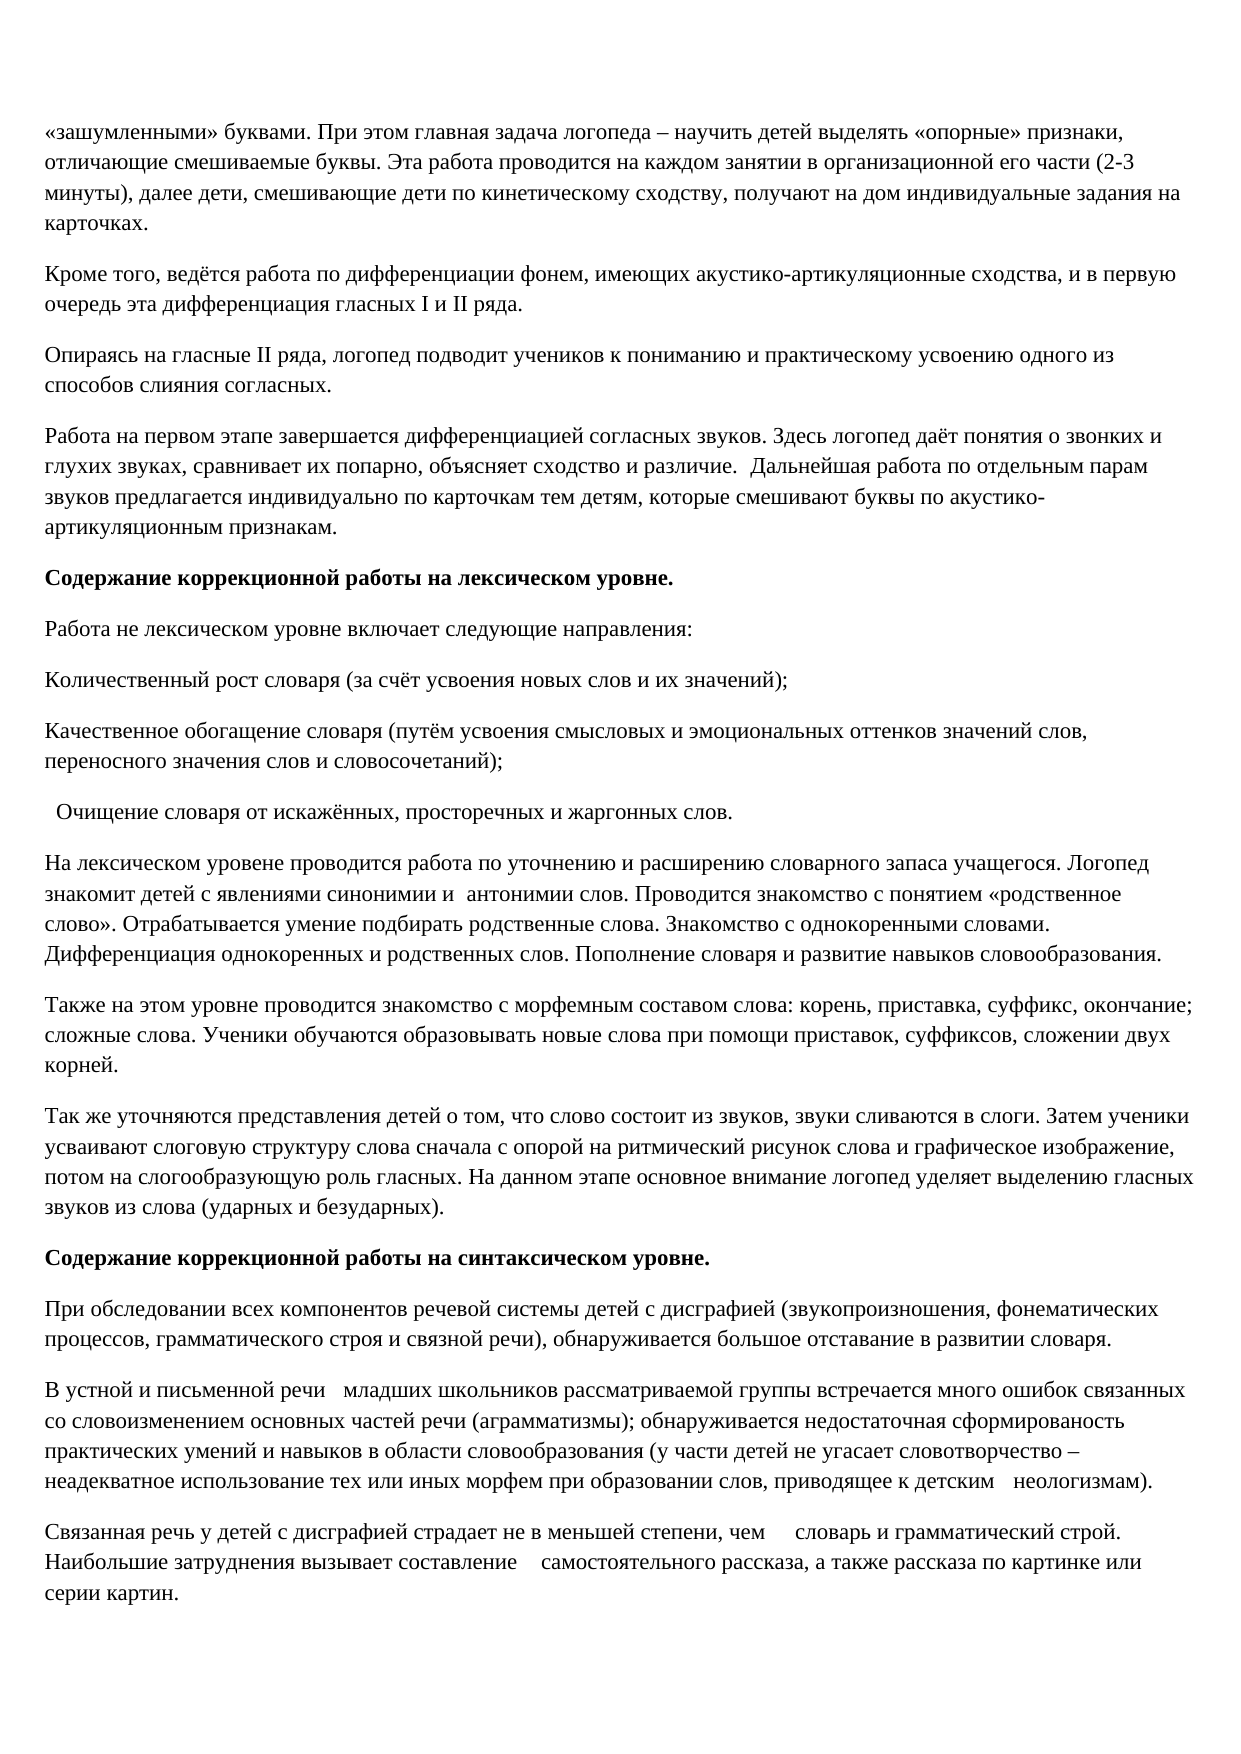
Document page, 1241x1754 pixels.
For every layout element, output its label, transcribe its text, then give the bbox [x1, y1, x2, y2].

text Работа не лексическом уровне включает следующие направления: [44, 615, 1196, 641]
text В устной и письменной речи младших школьников рассматриваемой группы встречается много ошибок связанных со словоизменением основных частей речи (аграмматизмы); обнаруживается недостаточная сформированость практических умений и навыков в области словообразования (у части детей не угасает словотворчество – неадекватное использование тех или иных морфем при образовании слов, приводящее к детским неологизмам). [44, 1376, 1196, 1493]
text Также на этом уровне проводится знакомство с морфемным составом слова: корень, приставка, суффикс, окончание; сложные слова. Ученики обучаются образовывать новые слова при помощи приставок, суффиксов, сложении двух корней. [44, 991, 1196, 1078]
text Содержание коррекционной работы на лексическом уровне. [44, 564, 1196, 590]
text Очищение словаря от искажённых, просторечных и жаргонных слов. [44, 798, 1196, 825]
text Содержание коррекционной работы на синтаксическом уровне. [44, 1244, 1196, 1271]
text При обследовании всех компонентов речевой системы детей с дисграфией (звукопроизношения, фонематических процессов, грамматического строя и связной речи), обнаруживается большое отставание в развитии словаря. [44, 1295, 1196, 1352]
text Связанная речь у детей с дисграфией страдает не в меньшей степени, чем словарь и грамматический строй. Наибольшие затруднения вызывает составление самостоятельного рассказа, а также рассказа по картинке или серии картин. [44, 1518, 1196, 1605]
text Кроме того, ведётся работа по дифференциации фонем, имеющих акустико-артикуляционные сходства, и в первую очередь эта дифференциация гласных I и II ряда. [44, 260, 1196, 316]
text Так же уточняются представления детей о том, что слово состоит из звуков, звуки сливаются в слоги. Затем ученики усваивают слоговую структуру слова сначала с опорой на ритмический рисунок слова и графическое изображение, потом на слогообразующую роль гласных. На данном этапе основное внимание логопед уделяет выделению гласных звуков из слова (ударных и безударных). [44, 1102, 1196, 1219]
text Количественный рост словаря (за счёт усвоения новых слов и их значений); [44, 666, 1196, 692]
text Качественное обогащение словаря (путём усвоения смысловых и эмоциональных оттенков значений слов, переносного значения слов и словосочетаний); [44, 717, 1196, 774]
text Опираясь на гласные II ряда, логопед подводит учеников к пониманию и практическому усвоению одного из способов слияния согласных. [44, 341, 1196, 398]
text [44, 118, 1196, 235]
text На лексическом уровене проводится работа по уточнению и расширению словарного запаса учащегося. Логопед знакомит детей с явлениями синонимии и антонимии слов. Проводится знакомство с понятием «родственное слово». Отрабатывается умение подбирать родственные слова. Знакомство с однокоренными словами. Дифференциация однокоренных и родственных слов. Пополнение словаря и развитие навыков словообразования. [44, 849, 1196, 966]
text Работа на первом этапе завершается дифференциацией согласных звуков. Здесь логопед даёт понятия о звонких и глухих звуках, сравнивает их попарно, объясняет сходство и различие. Дальнейшая работа по отдельным парам звуков предлагается индивидуально по карточкам тем детям, которые смешивают буквы по акустико-артикуляционным признакам. [44, 422, 1196, 539]
